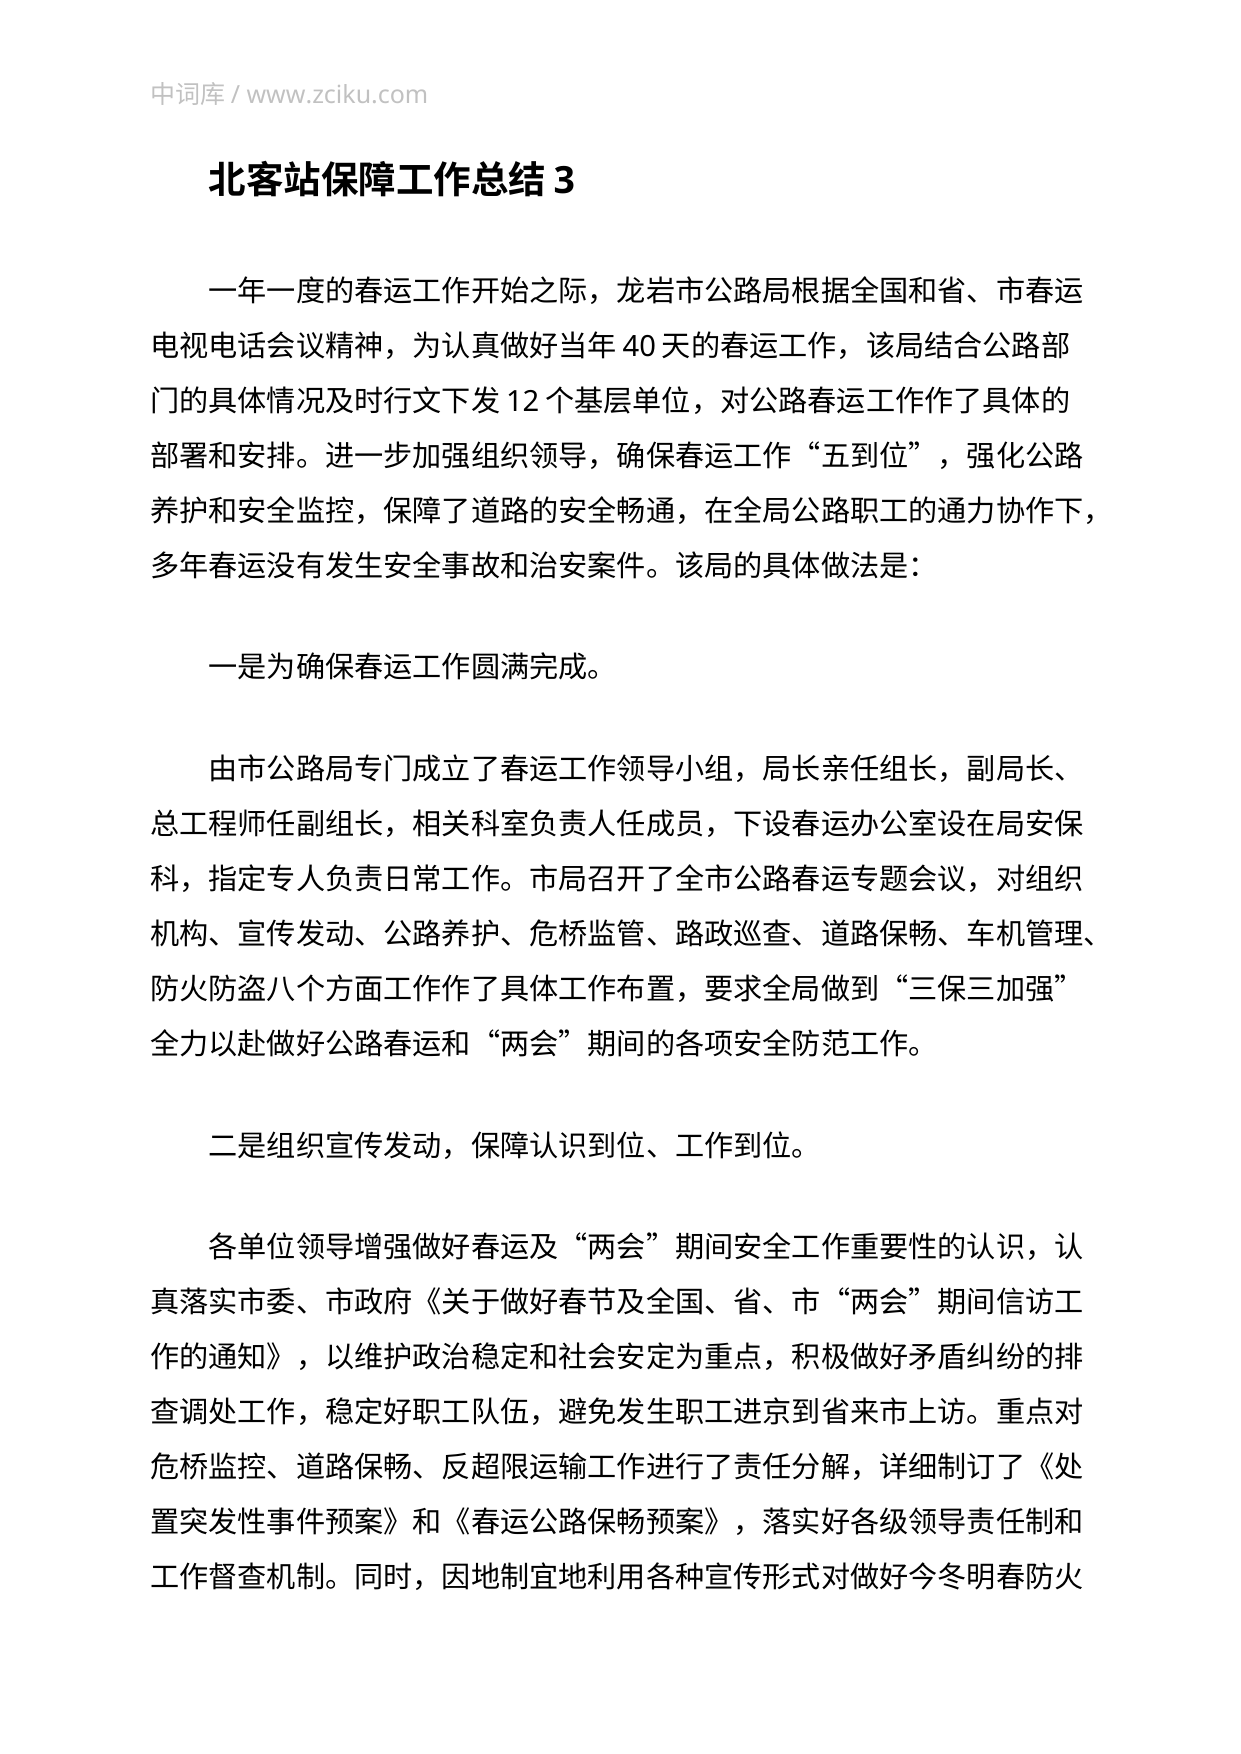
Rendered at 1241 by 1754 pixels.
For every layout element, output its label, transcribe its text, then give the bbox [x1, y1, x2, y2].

text 由市公路局专门成立了春运工作领导小组，局长亲任组长，副局长、总工程师任副组长，相关科室负责人任成员，下设春运办公室设在局安保科，指定专人负责日常工作。市局召开了全市公路春运专题会议，对组织机构、宣传发动、公路养护、危桥监管、路政巡查、道路保畅、车机管理、防火防盗八个方面工作作了具体工作布置，要求全局做到“三保三加强”全力以赴做好公路春运和“两会”期间的各项安全防范工作。 [150, 746, 1090, 1063]
text 二是组织宣传发动，保障认识到位、工作到位。 [150, 1122, 1090, 1164]
text 一是为确保春运工作圆满完成。 [150, 644, 1090, 686]
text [150, 1224, 1090, 1596]
text 北客站保障工作总结3 [150, 150, 1090, 204]
text 一年一度的春运工作开始之际，龙岩市公路局根据全国和省、市春运电视电话会议精神，为认真做好当年40天的春运工作，该局结合公路部门的具体情况及时行文下发12个基层单位，对公路春运工作作了具体的部署和安排。进一步加强组织领导，确保春运工作“五到位”，强化公路养护和安全监控，保障了道路的安全畅通，在全局公路职工的通力协作下，多年春运没有发生安全事故和治安案件。该局的具体做法是： [150, 268, 1090, 584]
